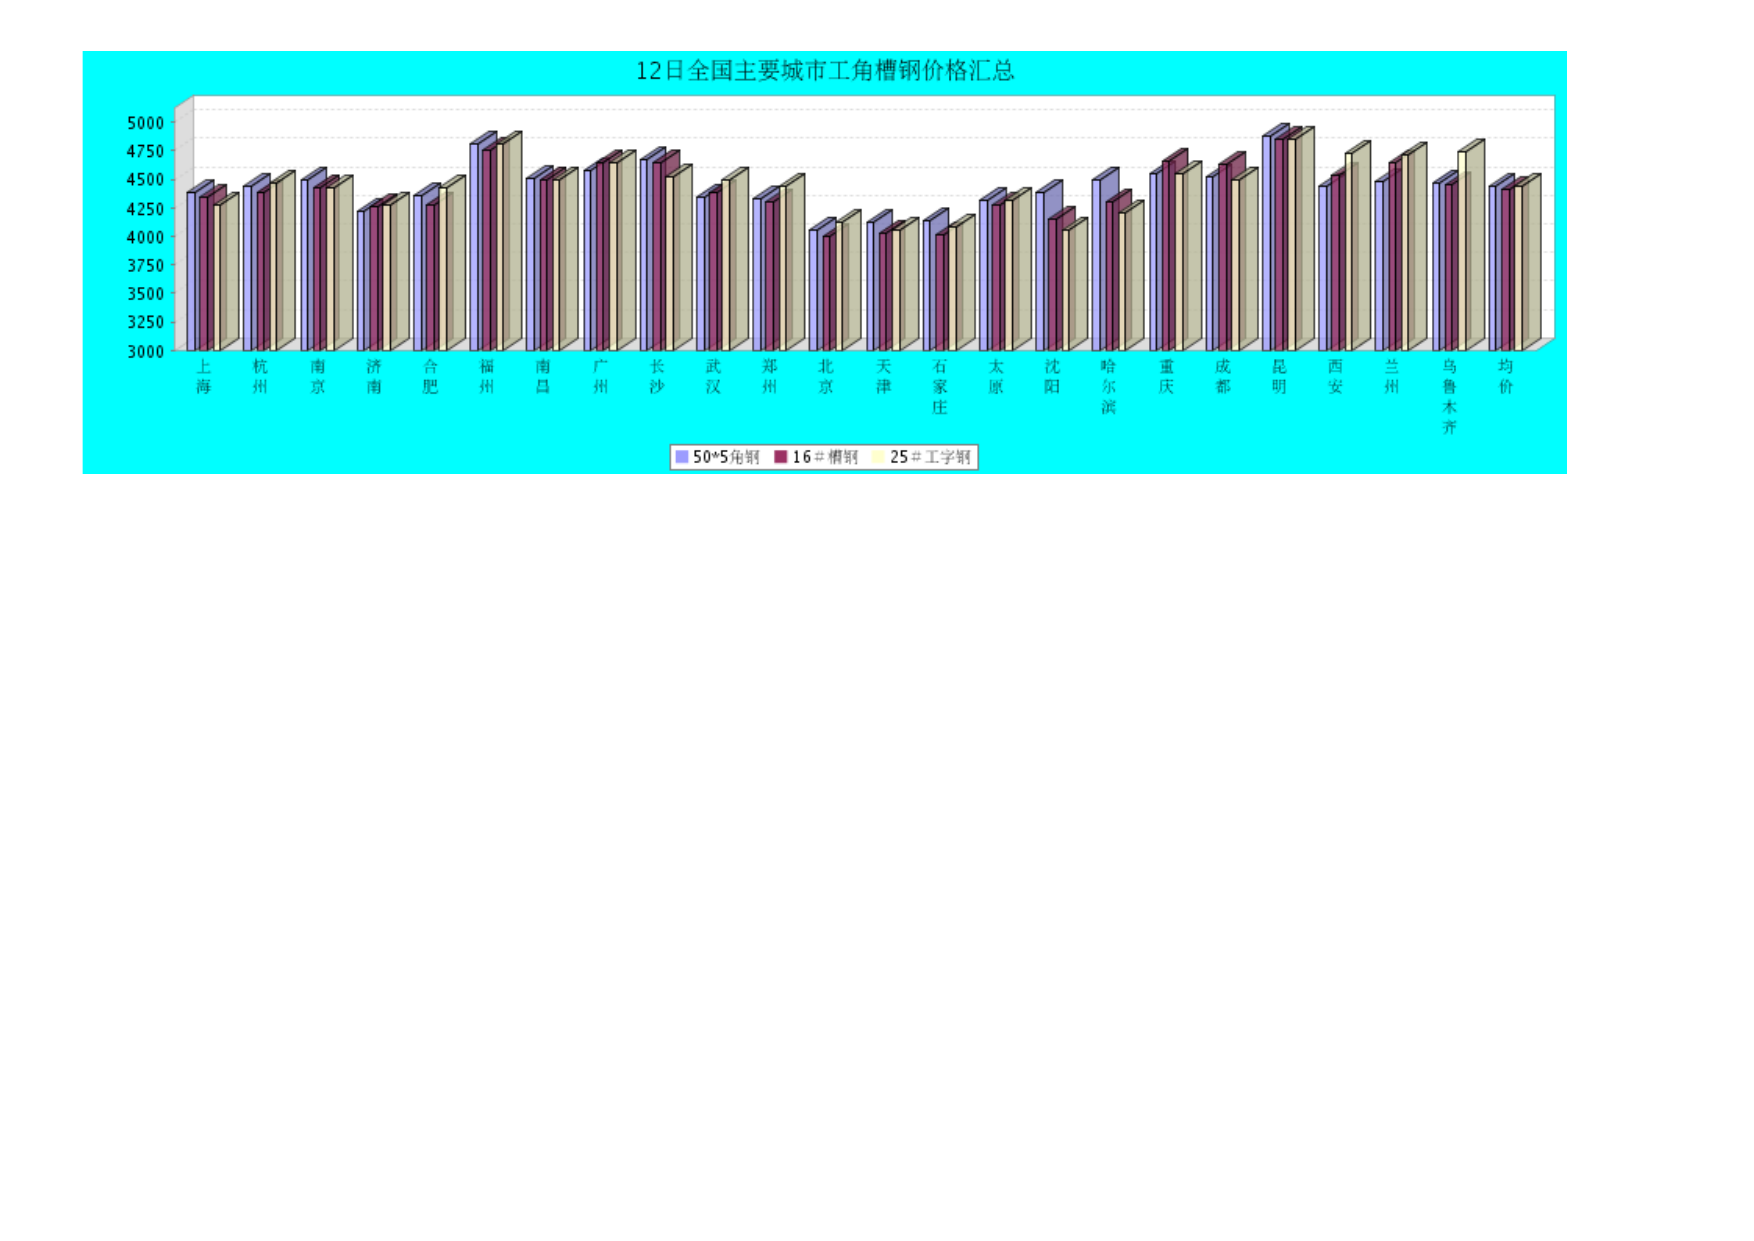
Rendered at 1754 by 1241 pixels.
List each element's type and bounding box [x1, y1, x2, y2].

picture [82, 51, 1567, 474]
